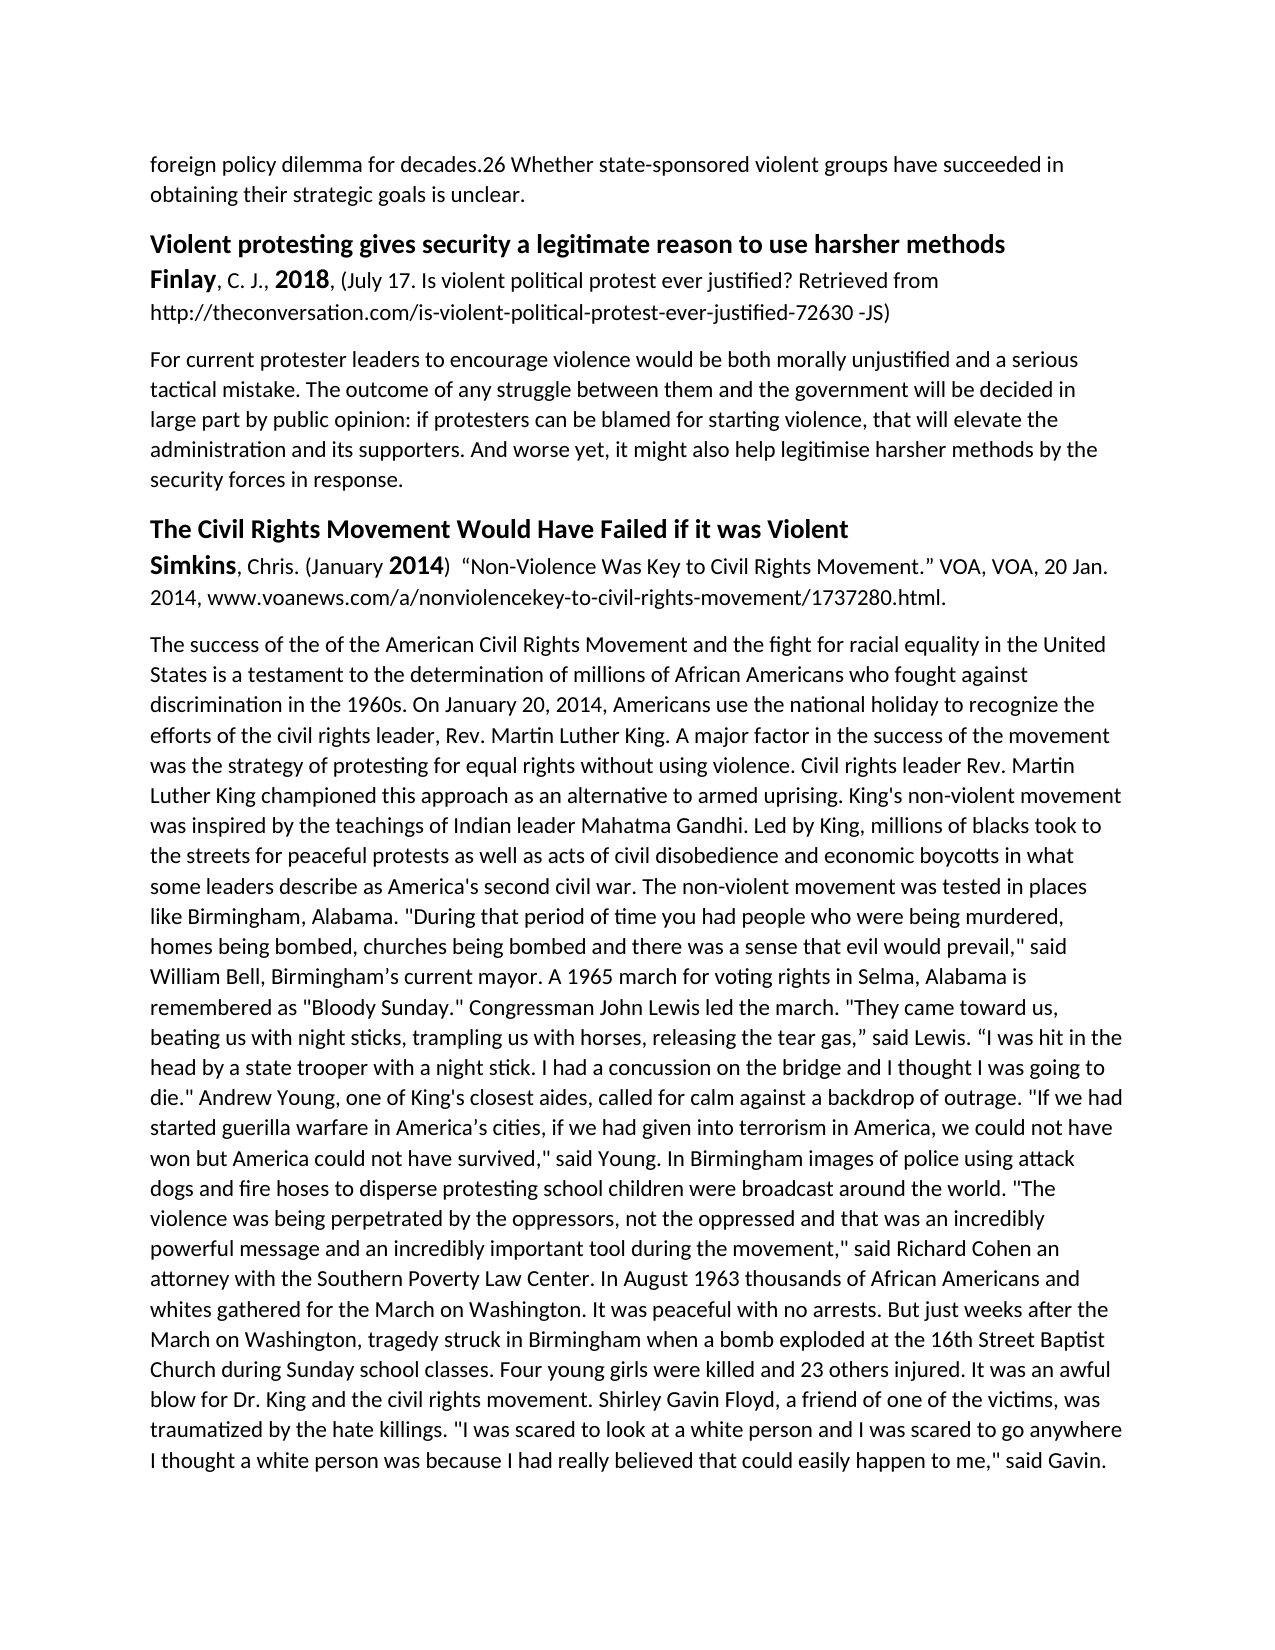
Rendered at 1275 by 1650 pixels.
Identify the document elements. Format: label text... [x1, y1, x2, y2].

subtitle The Civil Rights Movement Would Have Failed if it was Violent [150, 512, 1125, 546]
subtitle Violent protesting gives security a legitimate reason to use harsher methods [150, 227, 1125, 260]
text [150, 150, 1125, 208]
text For current protester leaders to encourage violence would be both morally unjustified and a serious tactical mistake. The outcome of any struggle between them and the government will be decided in large part by public opinion: if protesters can be blamed for starting violence, that will elevate the administration and its supporters. And worse yet, it might also help legitimise harsher methods by the security forces in response. [150, 345, 1125, 494]
text Finlay, C. J., 2018, (July 17. Is violent political protest ever justified? Retrieved from http://theconversation.com/is-violent-political-protest-ever-justified-72630 -JS) [150, 263, 1125, 326]
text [150, 630, 1125, 1474]
text Simkins, Chris. (January 2014) “Non-Violence Was Key to Civil Rights Movement.” VOA, VOA, 20 Jan. 2014, www.voanews.com/a/nonviolencekey-to-civil-rights-movement/1737280.html. [150, 548, 1125, 611]
